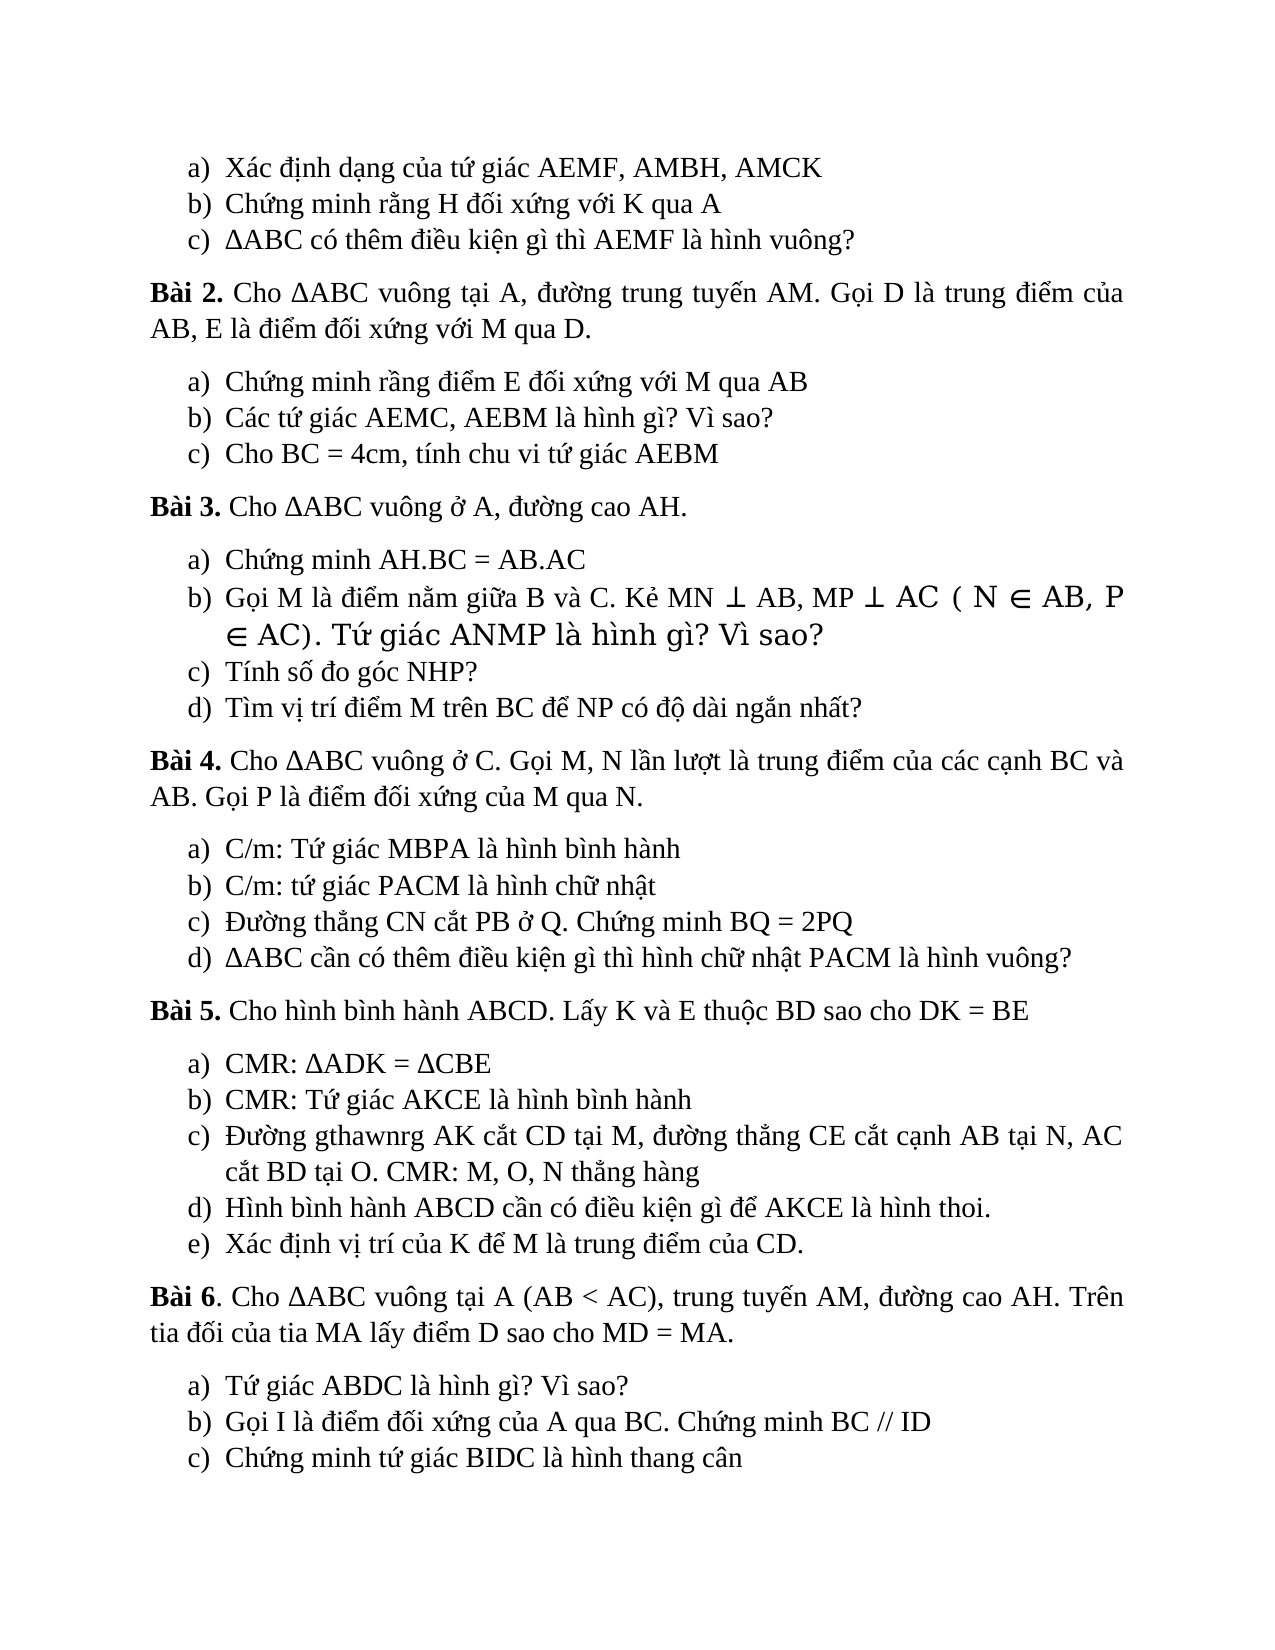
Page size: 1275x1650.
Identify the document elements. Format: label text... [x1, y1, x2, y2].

list Cho BC = 4cm, tính chu vi tứ giác AEBM [187, 436, 1125, 470]
list CMR: Tứ giác AKCE là hình bình hành [187, 1082, 1125, 1115]
list Gọi I là điểm đối xứng của A qua BC. Chứng minh BC // ID [187, 1404, 1125, 1438]
text Bài 5. Cho hình bình hành ABCD. Lấy K và E thuộc BD sao cho DK = BE [150, 993, 1125, 1026]
list Chứng minh AH.BC = AB.AC [187, 542, 1125, 576]
list C/m: tứ giác PACM là hình chữ nhật [187, 868, 1125, 901]
text Bài 2. Cho ∆ABC vuông tại A, đường trung tuyến AM. Gọi D là trung điểm của AB, E là điểm đối xứng với M qua D. [150, 275, 1125, 345]
list Xác định vị trí của K để M là trung điểm của CD. [187, 1226, 1125, 1260]
list Tứ giác ABDC là hình gì? Vì sao? [187, 1368, 1125, 1402]
text Bài 6. Cho ∆ABC vuông tại A (AB < AC), trung tuyến AM, đường cao AH. Trên tia đối của tia MA lấy điểm D sao cho MD = MA. [150, 1279, 1125, 1349]
list Hình bình hành ABCD cần có điều kiện gì để AKCE là hình thoi. [187, 1190, 1125, 1224]
list Chứng minh rằng H đối xứng với K qua A [187, 186, 1125, 220]
list Tìm vị trí điểm M trên BC để NP có độ dài ngắn nhất? [187, 690, 1125, 723]
text Bài 4. Cho ∆ABC vuông ở C. Gọi M, N lần lượt là trung điểm của các cạnh BC và AB. Gọi P là điểm đối xứng của M qua N. [150, 743, 1125, 812]
list C/m: Tứ giác MBPA là hình bình hành [187, 832, 1125, 865]
list Đường gthawnrg AK cắt CD tại M, đường thẳng CE cắt cạnh AB tại N, AC cắt BD tại O. CMR: M, O, N thẳng hàng [187, 1118, 1125, 1188]
list Đường thẳng CN cắt PB ở Q. Chứng minh BQ = 2PQ [187, 904, 1125, 937]
list ∆ABC có thêm điều kiện gì thì AEMF là hình vuông? [187, 222, 1125, 256]
list Tính số đo góc NHP? [187, 654, 1125, 687]
text Bài 3. Cho ∆ABC vuông ở A, đường cao AH. [150, 489, 1125, 523]
list ∆ABC cần có thêm điều kiện gì thì hình chữ nhật PACM là hình vuông? [187, 940, 1125, 974]
list Chứng minh tứ giác BIDC là hình thang cân [187, 1441, 1125, 1474]
list Các tứ giác AEMC, AEBM là hình gì? Vì sao? [187, 400, 1125, 434]
list Xác định dạng của tứ giác AEMF, AMBH, AMCK [187, 150, 1125, 183]
list Gọi M là điểm nằm giữa B và C. Kẻ MN ⊥ AB, MP ⊥ AC ( N ∈ AB, P ∈ AC). Tứ giác ANMP là hình gì? Vì sao? [187, 578, 1125, 651]
list CMR: ∆ADK = ∆CBE [187, 1046, 1125, 1079]
list Chứng minh rầng điểm E đối xứng với M qua AB [187, 364, 1125, 398]
